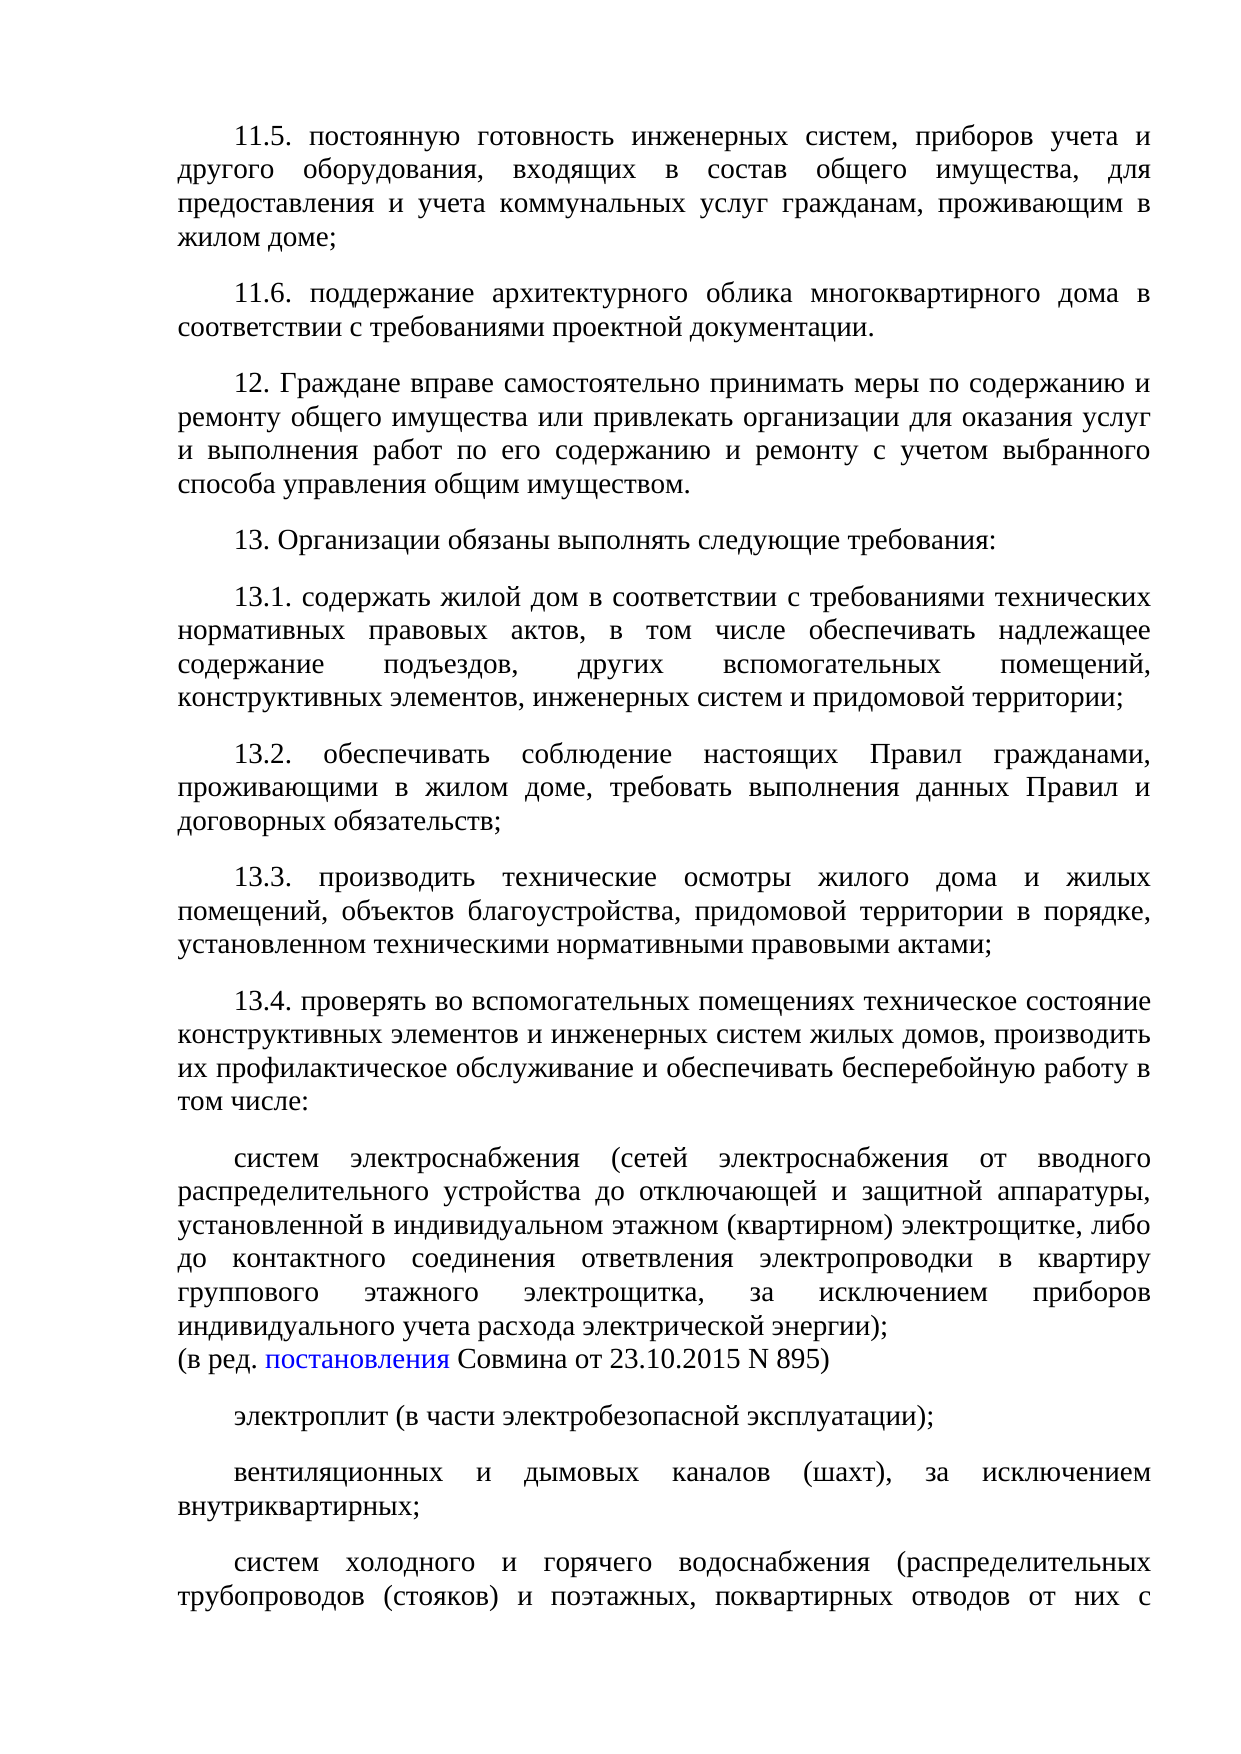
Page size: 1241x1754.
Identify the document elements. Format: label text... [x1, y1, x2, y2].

text 12. Граждане вправе самостоятельно принимать меры по содержанию и ремонту общего имущества или привлекать организации для оказания услуг и выполнения работ по его содержанию и ремонту с учетом выбранного способа управления общим имуществом. [177, 365, 1152, 499]
text (в ред. постановления Совмина от 23.10.2015 N 895) [177, 1341, 1152, 1375]
text вентиляционных и дымовых каналов (шахт), за исключением внутриквартирных; [177, 1454, 1152, 1521]
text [177, 1544, 1152, 1611]
text систем электроснабжения (сетей электроснабжения от вводного распределительного устройства до отключающей и защитной аппаратуры, установленной в индивидуальном этажном (квартирном) электрощитке, либо до контактного соединения ответвления электропроводки в квартиру группового этажного электрощитка, за исключением приборов индивидуального учета расхода электрической энергии); [177, 1140, 1152, 1341]
text 13.1. содержать жилой дом в соответствии с требованиями технических нормативных правовых актов, в том числе обеспечивать надлежащее содержание подъездов, других вспомогательных помещений, конструктивных элементов, инженерных систем и придомовой территории; [177, 579, 1152, 713]
text 13. Организации обязаны выполнять следующие требования: [177, 522, 1152, 556]
text электроплит (в части электробезопасной эксплуатации); [177, 1398, 1152, 1431]
text 13.2. обеспечивать соблюдение настоящих Правил гражданами, проживающими в жилом доме, требовать выполнения данных Правил и договорных обязательств; [177, 736, 1152, 836]
text 13.4. проверять во вспомогательных помещениях техническое состояние конструктивных элементов и инженерных систем жилых домов, производить их профилактическое обслуживание и обеспечивать бесперебойную работу в том числе: [177, 983, 1152, 1117]
text 11.5. постоянную готовность инженерных систем, приборов учета и другого оборудования, входящих в состав общего имущества, для предоставления и учета коммунальных услуг гражданам, проживающим в жилом доме; [177, 118, 1152, 252]
text 11.6. поддержание архитектурного облика многоквартирного дома в соответствии с требованиями проектной документации. [177, 275, 1152, 342]
text 13.3. производить технические осмотры жилого дома и жилых помещений, объектов благоустройства, придомовой территории в порядке, установленном техническими нормативными правовыми актами; [177, 859, 1152, 960]
